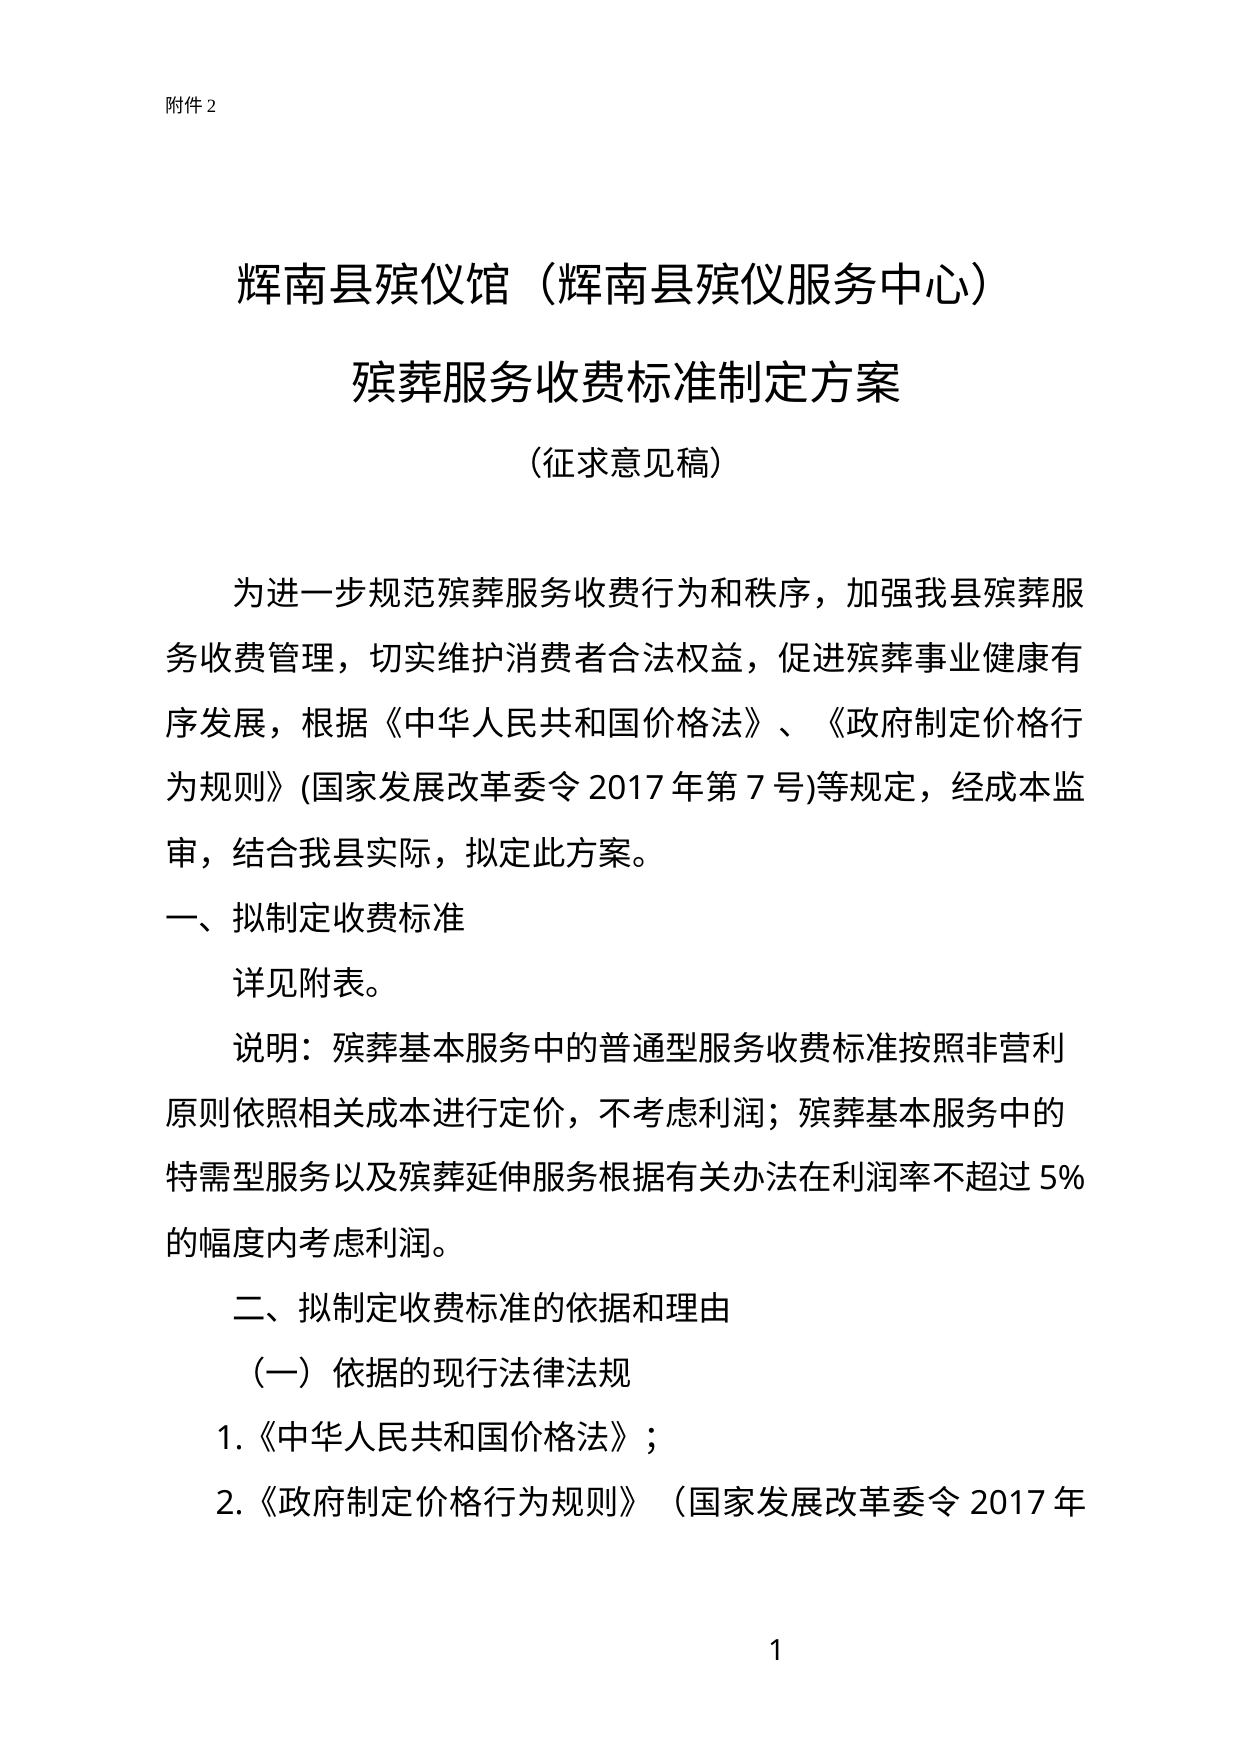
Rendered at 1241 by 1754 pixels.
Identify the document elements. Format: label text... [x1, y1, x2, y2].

list （一）依据的现行法律法规 [232, 1338, 1087, 1403]
text 殡葬服务收费标准制定方案 [165, 330, 1087, 428]
text 说明：殡葬基本服务中的普通型服务收费标准按照非营利原则依照相关成本进行定价，不考虑利润；殡葬基本服务中的特需型服务以及殡葬延伸服务根据有关办法在利润率不超过5%的幅度内考虑利润。 [165, 1013, 1087, 1273]
list 二、拟制定收费标准的依据和理由 [232, 1273, 1087, 1338]
text 1.《中华人民共和国价格法》； [165, 1403, 1087, 1468]
text （征求意见稿） [165, 428, 1087, 493]
text 辉南县殡仪馆（辉南县殡仪服务中心） [165, 233, 1087, 330]
list 拟制定收费标准 [165, 883, 1087, 948]
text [165, 1468, 1087, 1533]
text 为进一步规范殡葬服务收费行为和秩序，加强我县殡葬服务收费管理，切实维护消费者合法权益，促进殡葬事业健康有序发展，根据《中华人民共和国价格法》、《政府制定价格行为规则》(国家发展改革委令2017年第7号)等规定，经成本监审，结合我县实际，拟定此方案。 [165, 558, 1087, 883]
text 详见附表。 [165, 948, 1087, 1013]
